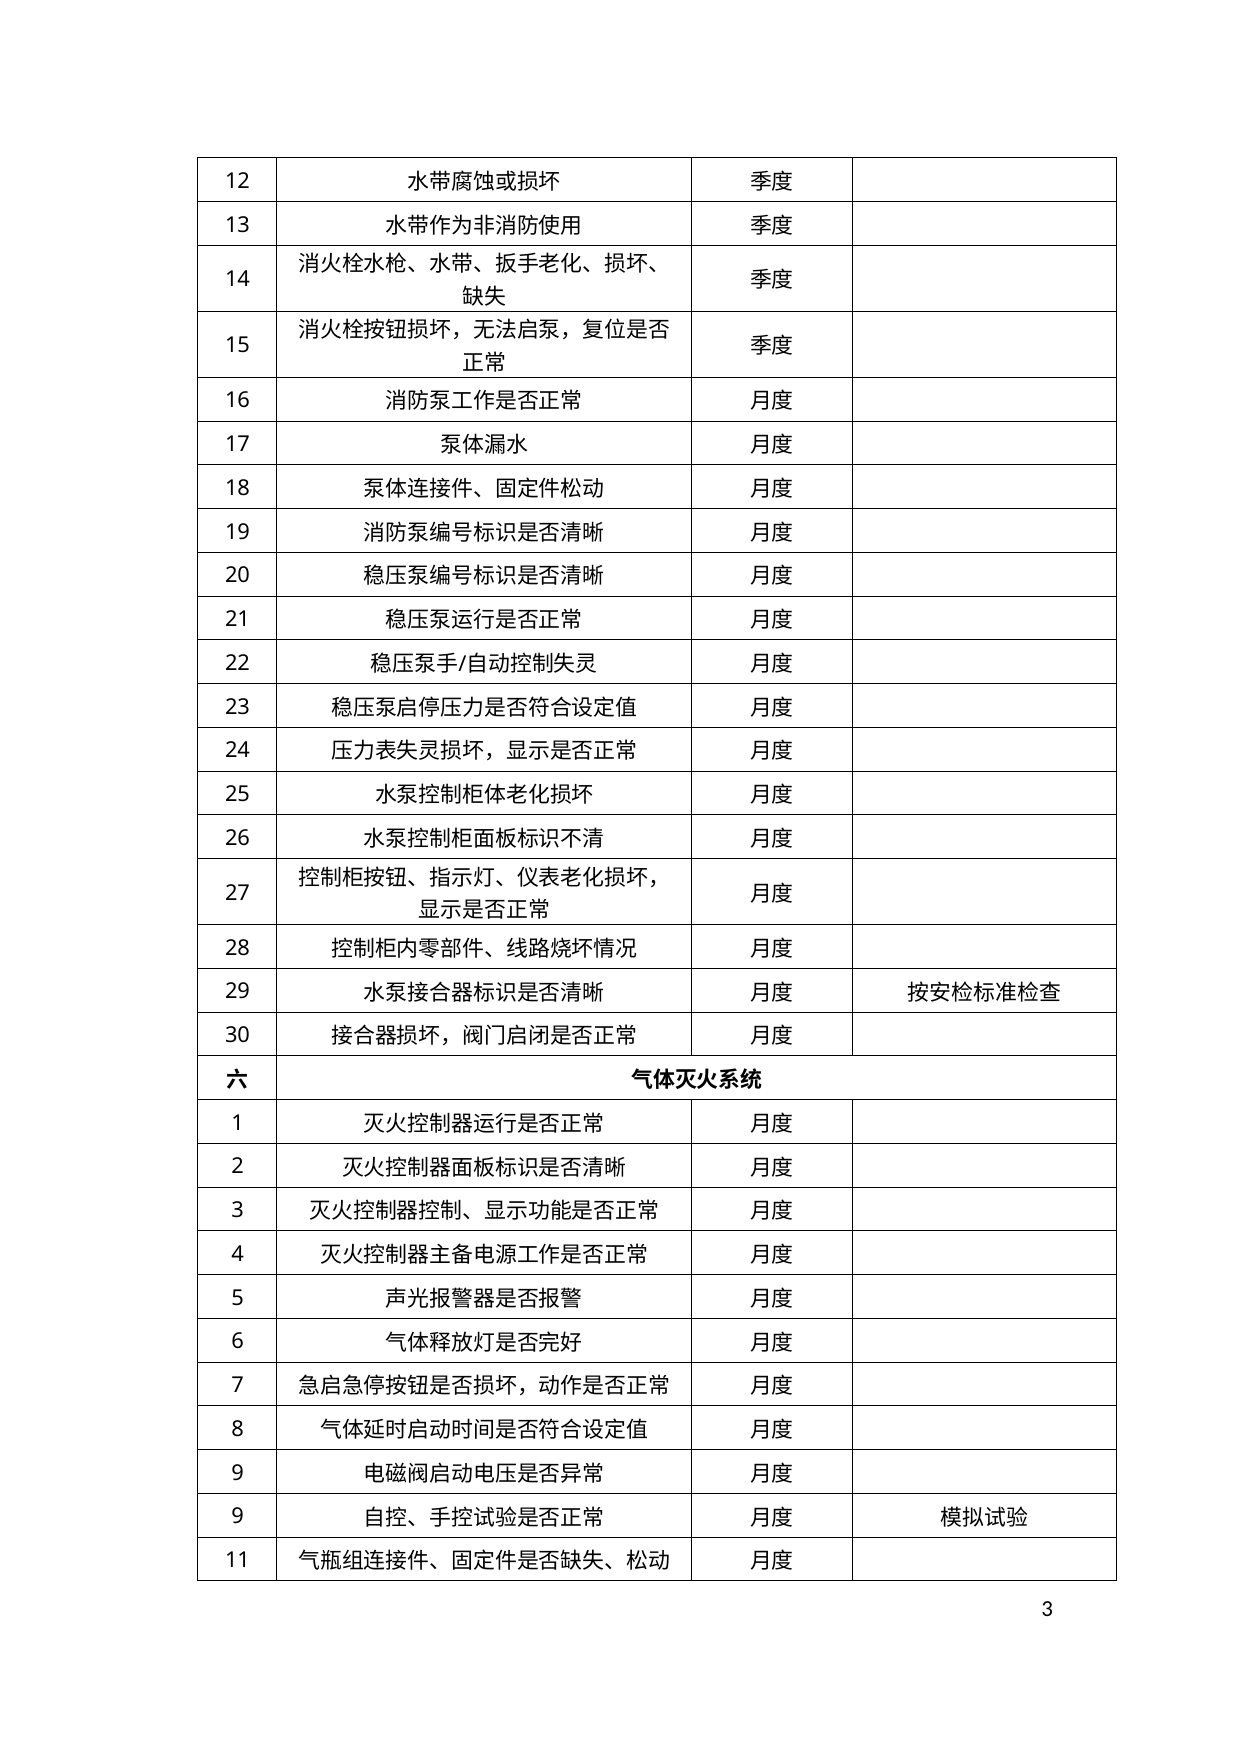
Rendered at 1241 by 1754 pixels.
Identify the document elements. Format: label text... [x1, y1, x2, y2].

table_cell 月度 [692, 1188, 852, 1230]
table_cell 接合器损坏，阀门启闭是否正常 [277, 1013, 691, 1055]
table_cell 水带腐蚀或损坏 [277, 158, 691, 201]
table_cell 稳压泵启停压力是否符合设定值 [277, 684, 691, 727]
table_cell [853, 553, 1116, 596]
table_cell 气体灭火系统 [277, 1056, 1116, 1099]
table_cell 20 [198, 553, 276, 596]
table_cell 月度 [692, 465, 852, 508]
table_cell 水泵控制柜面板标识不清 [277, 815, 691, 858]
table_cell [853, 1100, 1116, 1143]
table_cell 六 [198, 1056, 276, 1099]
table_cell 水泵接合器标识是否清晰 [277, 969, 691, 1012]
table_cell 季度 [692, 158, 852, 201]
table_cell 泵体连接件、固定件松动 [277, 465, 691, 508]
table_cell 29 [198, 969, 276, 1012]
table_cell 月度 [692, 1013, 852, 1055]
table_cell 季度 [692, 312, 852, 377]
table_cell 28 [198, 925, 276, 968]
table_cell 按安检标准检查 [853, 969, 1116, 1012]
table_cell 月度 [692, 1538, 852, 1580]
table_cell [853, 158, 1116, 201]
table_cell 稳压泵手/自动控制失灵 [277, 640, 691, 683]
table_cell 3 [198, 1188, 276, 1230]
table_cell 2 [198, 1144, 276, 1187]
table_cell 月度 [692, 1231, 852, 1274]
table_cell [853, 1319, 1116, 1362]
table_cell 电磁阀启动电压是否异常 [277, 1450, 691, 1493]
table_cell 月度 [692, 1100, 852, 1143]
table_cell 自控、手控试验是否正常 [277, 1494, 691, 1537]
table_cell 月度 [692, 422, 852, 464]
table_cell 月度 [692, 1144, 852, 1187]
table_cell [853, 859, 1116, 924]
table_cell 气体延时启动时间是否符合设定值 [277, 1406, 691, 1449]
table_cell 灭火控制器运行是否正常 [277, 1100, 691, 1143]
table_cell 27 [198, 859, 276, 924]
table_cell 泵体漏水 [277, 422, 691, 464]
table_cell 1 [198, 1100, 276, 1143]
table_cell 月度 [692, 684, 852, 727]
table_cell [853, 378, 1116, 421]
table_cell [853, 1363, 1116, 1405]
table_cell 24 [198, 728, 276, 771]
table_cell 30 [198, 1013, 276, 1055]
table_cell 月度 [692, 597, 852, 639]
table_cell 11 [198, 1538, 276, 1580]
table_cell [853, 640, 1116, 683]
table_cell 12 [198, 158, 276, 201]
table_cell 月度 [692, 772, 852, 814]
table_cell 月度 [692, 969, 852, 1012]
table_cell 消防泵编号标识是否清晰 [277, 509, 691, 552]
table_cell 水带作为非消防使用 [277, 202, 691, 245]
table_cell 18 [198, 465, 276, 508]
table_cell 月度 [692, 859, 852, 924]
table_cell 气体释放灯是否完好 [277, 1319, 691, 1362]
table_cell [853, 1144, 1116, 1187]
table_cell [853, 1275, 1116, 1318]
table_cell [853, 1188, 1116, 1230]
table_cell 6 [198, 1319, 276, 1362]
table_cell 压力表失灵损坏，显示是否正常 [277, 728, 691, 771]
table_cell 月度 [692, 1319, 852, 1362]
table_cell [853, 422, 1116, 464]
table_cell 14 [198, 246, 276, 311]
table_cell 月度 [692, 378, 852, 421]
table_cell 9 [198, 1450, 276, 1493]
table_cell 7 [198, 1363, 276, 1405]
table_cell 月度 [692, 640, 852, 683]
table_cell 19 [198, 509, 276, 552]
table_cell [853, 465, 1116, 508]
table_cell [853, 1406, 1116, 1449]
table_cell 模拟试验 [853, 1494, 1116, 1537]
table_cell 月度 [692, 553, 852, 596]
table_cell 4 [198, 1231, 276, 1274]
table_cell 灭火控制器控制、显示功能是否正常 [277, 1188, 691, 1230]
table_cell [853, 684, 1116, 727]
table_cell 月度 [692, 925, 852, 968]
table_cell [853, 202, 1116, 245]
table_cell [853, 246, 1116, 311]
table_cell [853, 597, 1116, 639]
table_cell 水泵控制柜体老化损坏 [277, 772, 691, 814]
table_cell [853, 1450, 1116, 1493]
table_cell [853, 1013, 1116, 1055]
table_cell 控制柜内零部件、线路烧坏情况 [277, 925, 691, 968]
table_cell [853, 1538, 1116, 1580]
table_cell 灭火控制器主备电源工作是否正常 [277, 1231, 691, 1274]
table_cell 控制柜按钮、指示灯、仪表老化损坏，显示是否正常 [277, 859, 691, 924]
table_cell [853, 728, 1116, 771]
table_cell 23 [198, 684, 276, 727]
table_cell [853, 509, 1116, 552]
table_cell 月度 [692, 1494, 852, 1537]
table_cell 声光报警器是否报警 [277, 1275, 691, 1318]
table_cell 月度 [692, 509, 852, 552]
table_cell 消防泵工作是否正常 [277, 378, 691, 421]
table_cell 消火栓按钮损坏，无法启泵，复位是否正常 [277, 312, 691, 377]
table_cell [853, 312, 1116, 377]
table_cell 15 [198, 312, 276, 377]
table_cell 月度 [692, 1406, 852, 1449]
table_cell 月度 [692, 815, 852, 858]
table_cell 22 [198, 640, 276, 683]
table_cell 9 [198, 1494, 276, 1537]
table_cell 消火栓水枪、水带、扳手老化、损坏、缺失 [277, 246, 691, 311]
table_cell 26 [198, 815, 276, 858]
table_cell [853, 815, 1116, 858]
table_cell 季度 [692, 202, 852, 245]
table_cell 21 [198, 597, 276, 639]
table_cell 急启急停按钮是否损坏，动作是否正常 [277, 1363, 691, 1405]
table_cell 气瓶组连接件、固定件是否缺失、松动 [277, 1538, 691, 1580]
table_cell 13 [198, 202, 276, 245]
table_cell 25 [198, 772, 276, 814]
table_cell 稳压泵编号标识是否清晰 [277, 553, 691, 596]
table_cell 季度 [692, 246, 852, 311]
table_cell 稳压泵运行是否正常 [277, 597, 691, 639]
table_cell [853, 925, 1116, 968]
table_cell 灭火控制器面板标识是否清晰 [277, 1144, 691, 1187]
table_cell [853, 772, 1116, 814]
table_cell 5 [198, 1275, 276, 1318]
table_cell 月度 [692, 1450, 852, 1493]
table_cell 16 [198, 378, 276, 421]
table_cell 月度 [692, 1275, 852, 1318]
table_cell 17 [198, 422, 276, 464]
table_cell 8 [198, 1406, 276, 1449]
table_cell [853, 1231, 1116, 1274]
table_cell 月度 [692, 728, 852, 771]
table_cell 月度 [692, 1363, 852, 1405]
